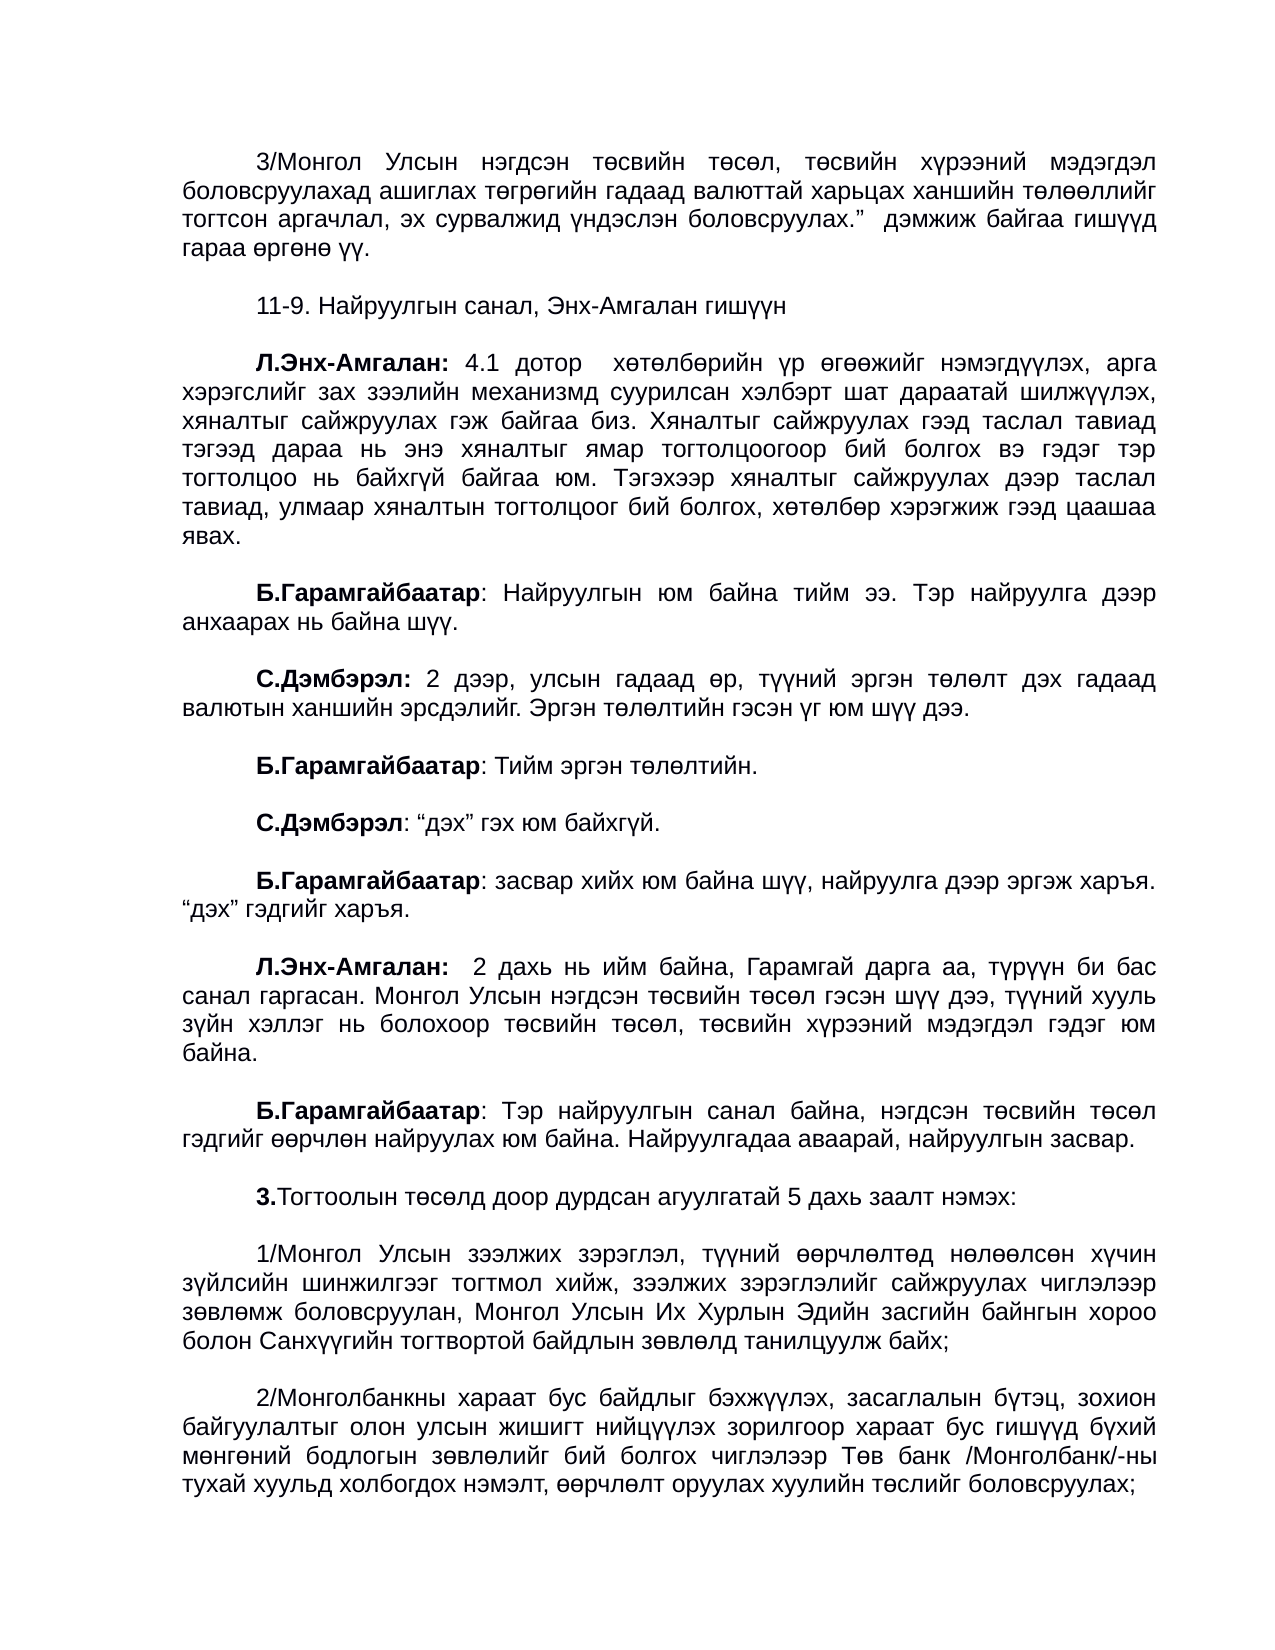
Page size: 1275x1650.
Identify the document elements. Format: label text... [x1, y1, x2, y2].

text Б.Гарамгайбаатар: Тэр найруулгын санал байна, нэгдсэн төсвийн төсөл гэдгийг өөрчлөн найруулах юм байна. Найруулгадаа аваарай, найруулгын засвар. [182, 1096, 1157, 1153]
text 3.Тогтоолын төсөлд доор дурдсан агуулгатай 5 дахь заалт нэмэх: [182, 1182, 1157, 1211]
text Б.Гарамгайбаатар: Найруулгын юм байна тийм ээ. Тэр найруулга дээр анхаарах нь байна шүү. [182, 578, 1157, 636]
text С.Дэмбэрэл: 2 дээр, улсын гадаад өр, түүний эргэн төлөлт дэх гадаад валютын ханшийн эрсдэлийг. Эргэн төлөлтийн гэсэн үг юм шүү дээ. [182, 664, 1157, 722]
text Л.Энх-Амгалан: 2 дахь нь ийм байна, Гарамгай дарга аа, түрүүн би бас санал гаргасан. Монгол Улсын нэгдсэн төсвийн төсөл гэсэн шүү дээ, түүний хууль зүйн хэллэг нь болохоор төсвийн төсөл, төсвийн хүрээний мэдэгдэл гэдэг юм байна. [182, 952, 1157, 1067]
text С.Дэмбэрэл: “дэх” гэх юм байхгүй. [182, 808, 1157, 837]
text 2/Монголбанкны хараат бус байдлыг бэхжүүлэх, засаглалын бүтэц, зохион байгуулалтыг олон улсын жишигт нийцүүлэх зорилгоор хараат бус гишүүд бүхий мөнгөний бодлогын зөвлөлийг бий болгох чиглэлээр Төв банк /Монголбанк/-ны тухай хуульд холбогдох нэмэлт, өөрчлөлт оруулах хуулийн төслийг боловсруулах; [182, 1383, 1157, 1498]
text 3/Монгол Улсын нэгдсэн төсвийн төсөл, төсвийн хүрээний мэдэгдэл боловсруулахад ашиглах төгрөгийн гадаад валюттай харьцах ханшийн төлөөллийг тогтсон аргачлал, эх сурвалжид үндэслэн боловсруулах.” дэмжиж байгаа гишүүд гараа өргөнө үү. [182, 147, 1157, 262]
text 1/Монгол Улсын зээлжих зэрэглэл, түүний өөрчлөлтөд нөлөөлсөн хүчин зүйлсийн шинжилгээг тогтмол хийж, зээлжих зэрэглэлийг сайжруулах чиглэлээр зөвлөмж боловсруулан, Монгол Улсын Их Хурлын Эдийн засгийн байнгын хороо болон Санхүүгийн тогтвортой байдлын зөвлөлд танилцуулж байх; [182, 1239, 1157, 1354]
text Б.Гарамгайбаатар: засвар хийх юм байна шүү, найруулга дээр эргэж харъя. “дэх” гэдгийг харъя. [182, 866, 1157, 923]
text 11-9. Найруулгын санал, Энх-Амгалан гишүүн [182, 291, 1157, 319]
text Б.Гарамгайбаатар: Тийм эргэн төлөлтийн. [182, 751, 1157, 779]
text Л.Энх-Амгалан: 4.1 дотор хөтөлбөрийн үр өгөөжийг нэмэгдүүлэх, арга хэрэгслийг зах зээлийн механизмд суурилсан хэлбэрт шат дараатай шилжүүлэх, хяналтыг сайжруулах гэж байгаа биз. Хяналтыг сайжруулах гээд таслал тавиад тэгээд дараа нь энэ хяналтыг ямар тогтолцоогоор бий болгох вэ гэдэг тэр тогтолцоо нь байхгүй байгаа юм. Тэгэхээр хяналтыг сайжруулах дээр таслал тавиад, улмаар хяналтын тогтолцоог бий болгох, хөтөлбөр хэрэгжиж гээд цаашаа явах. [182, 348, 1157, 549]
